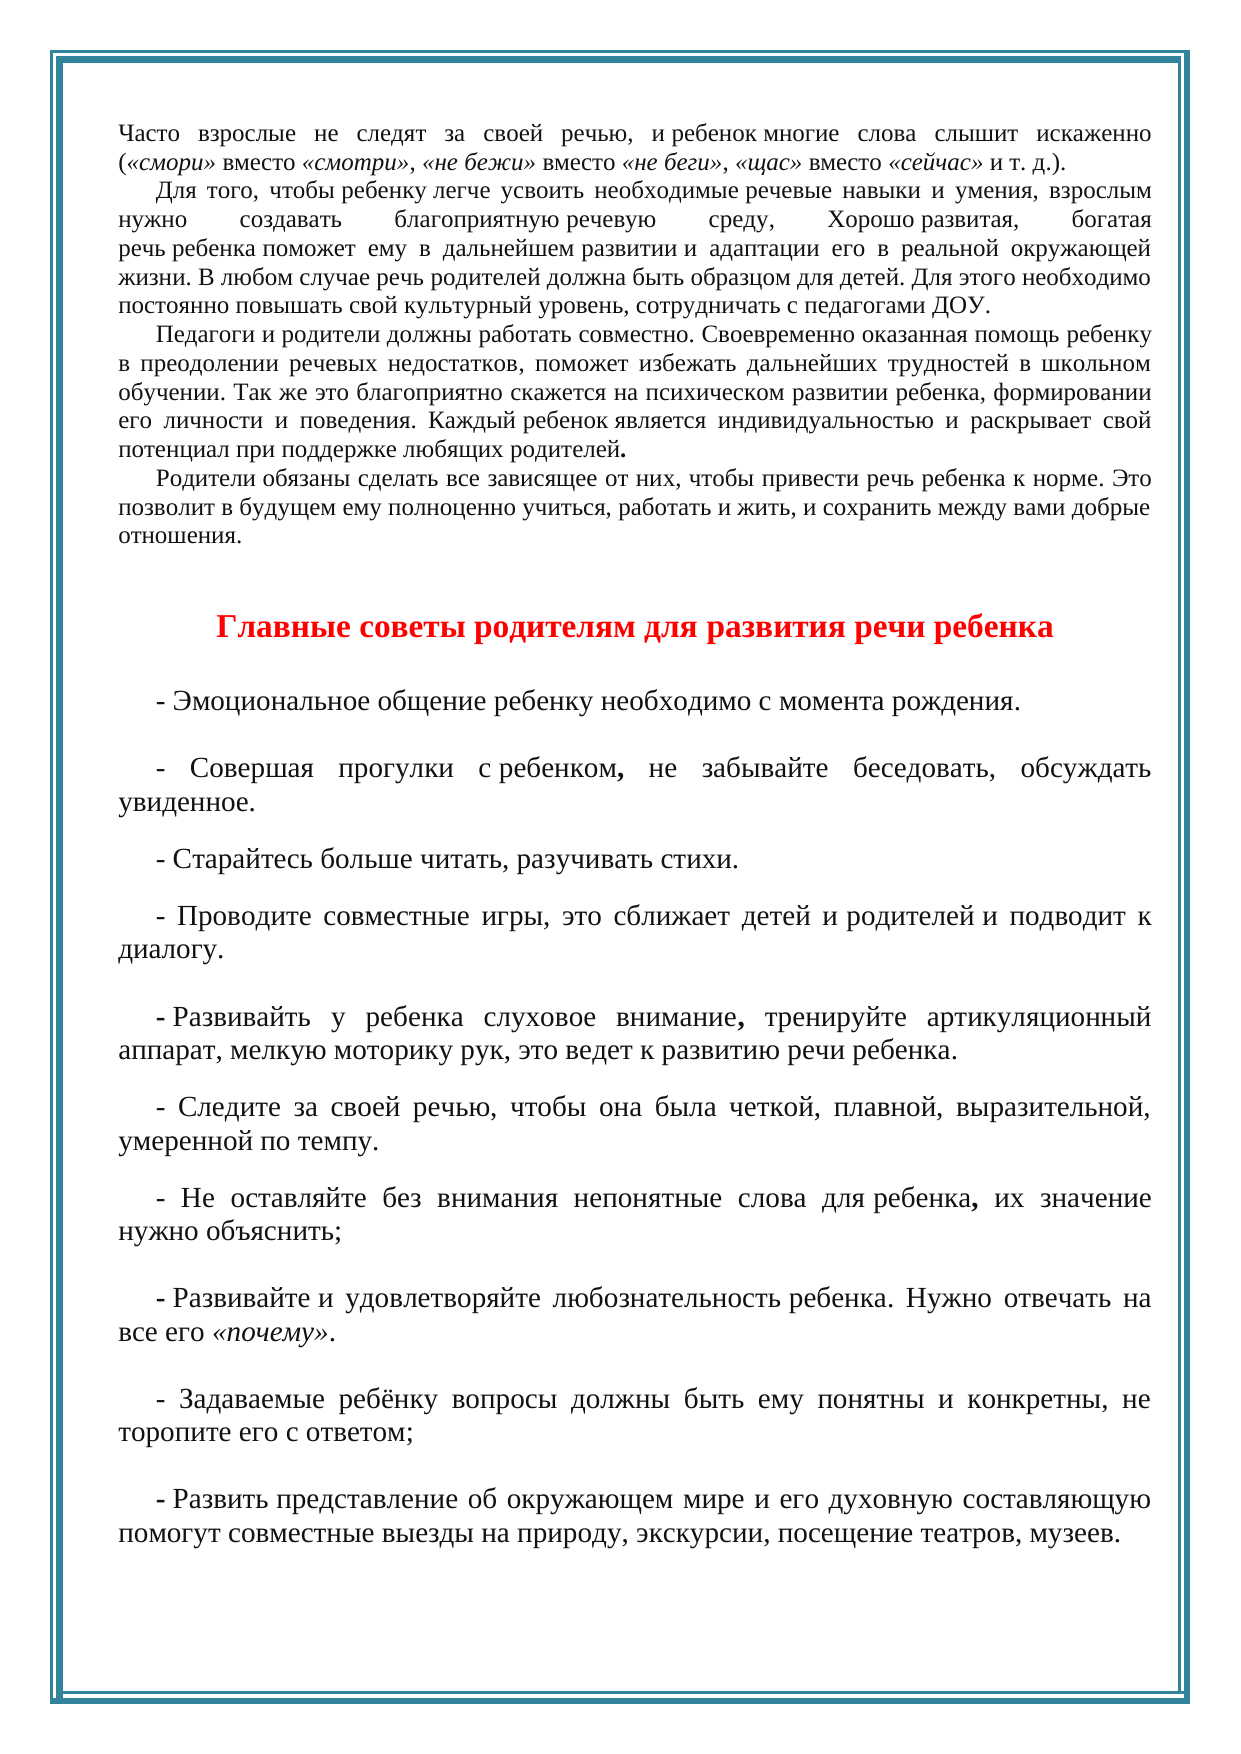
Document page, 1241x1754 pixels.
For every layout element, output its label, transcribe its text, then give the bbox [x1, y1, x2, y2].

text - Развить представление об окружающем мире и его духовную составляющую помогут совместные выезды на природу, экскурсии, посещение театров, музеев. [118, 1482, 1152, 1549]
text - Развивайте и удовлетворяйте любознательность ребенка. Нужно отвечать на все его «почему». [118, 1280, 1152, 1347]
text - Задаваемые ребёнку вопросы должны быть ему понятны и конкретны, не торопите его с ответом; [118, 1381, 1152, 1448]
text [118, 118, 1152, 176]
text Родители обязаны сделать все зависящее от них, чтобы привести речь ребенка к норме. Это позволит в будущем ему полноценно учиться, работать и жить, и сохранить между вами добрые отношения. [118, 463, 1152, 549]
text Для того, чтобы ребенку легче усвоить необходимые речевые навыки и умения, взрослым нужно создавать благоприятную речевую среду, Хорошо развитая, богатая речь ребенка поможет ему в дальнейшем развитии и адаптации его в реальной окружающей жизни. В любом случае речь родителей должна быть образцом для детей. Для этого необходимо постоянно повышать свой культурный уровень, сотрудничать с педагогами ДОУ. [118, 176, 1152, 319]
text - Проводите совместные игры, это сближает детей и родителей и подводит к диалогу. [118, 898, 1152, 965]
text - Развивайть у ребенка слуховое внимание, тренируйте артикуляционный аппарат, мелкую моторику рук, это ведет к развитию речи ребенка. [118, 999, 1152, 1066]
text - Следите за своей речью, чтобы она была четкой, плавной, выразительной, умеренной по темпу. [118, 1089, 1152, 1156]
text - Эмоциональное общение ребенку необходимо с момента рождения. [118, 683, 1152, 717]
text Главные советы родителям для развития речи ребенка [118, 607, 1152, 645]
text Педагоги и родители должны работать совместно. Своевременно оказанная помощь ребенку в преодолении речевых недостатков, поможет избежать дальнейших трудностей в школьном обучении. Так же это благоприятно скажется на психическом развитии ребенка, формировании его личности и поведения. Каждый ребенок является индивидуальностью и раскрывает свой потенциал при поддержке любящих родителей. [118, 319, 1152, 463]
text - Совершая прогулки с ребенком, не забывайте беседовать, обсуждать увиденное. [118, 751, 1152, 818]
text - Не оставляйте без внимания непонятные слова для ребенка, их значение нужно объяснить; [118, 1180, 1152, 1247]
text - Старайтесь больше читать, разучивать стихи. [118, 841, 1152, 874]
